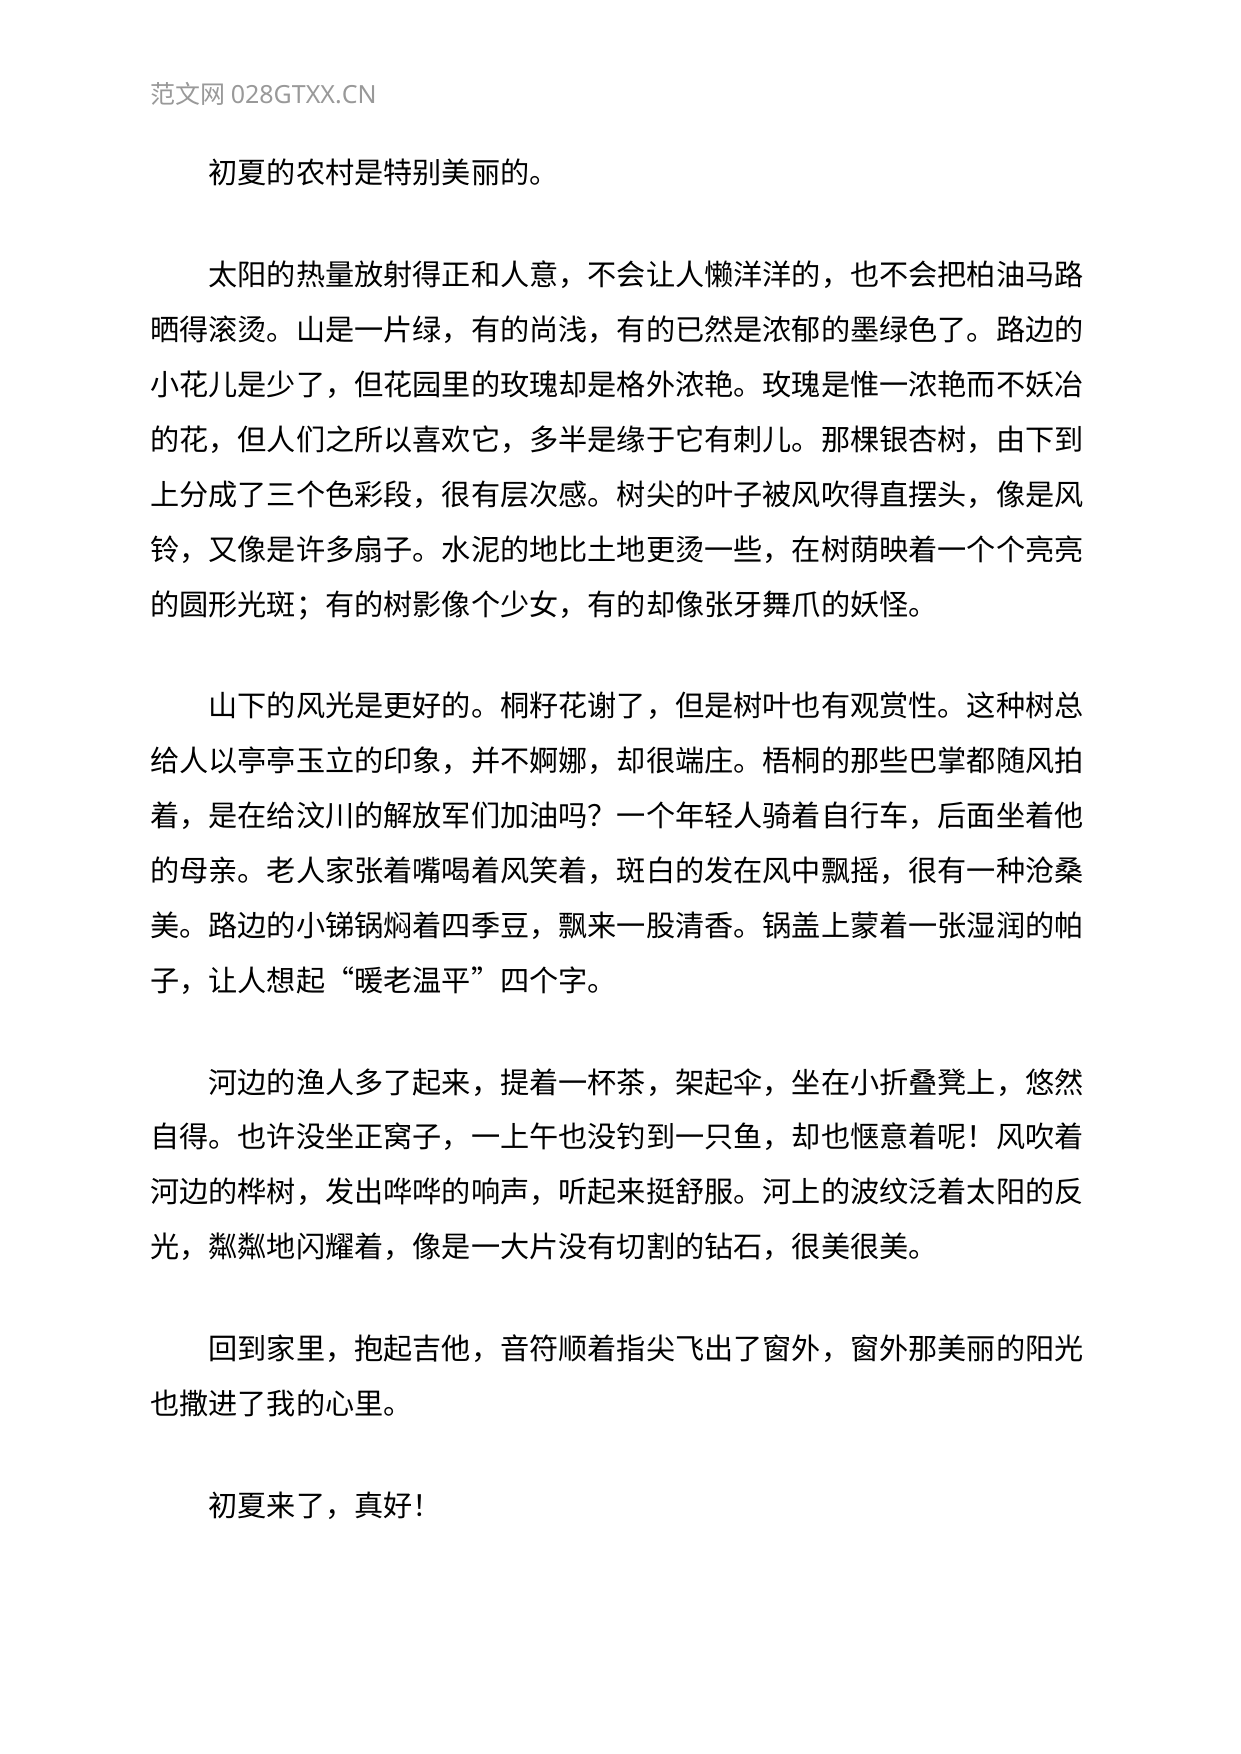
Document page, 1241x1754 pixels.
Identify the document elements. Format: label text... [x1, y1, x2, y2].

text 初夏的农村是特别美丽的。 [150, 150, 1090, 192]
text 回到家里，抱起吉他，音符顺着指尖飞出了窗外，窗外那美丽的阳光也撒进了我的心里。 [150, 1326, 1090, 1423]
text 初夏来了，真好！ [150, 1482, 1090, 1524]
text 太阳的热量放射得正和人意，不会让人懒洋洋的，也不会把柏油马路晒得滚烫。山是一片绿，有的尚浅，有的已然是浓郁的墨绿色了。路边的小花儿是少了，但花园里的玫瑰却是格外浓艳。玫瑰是惟一浓艳而不妖冶的花，但人们之所以喜欢它，多半是缘于它有刺儿。那棵银杏树，由下到上分成了三个色彩段，很有层次感。树尖的叶子被风吹得直摆头，像是风铃，又像是许多扇子。水泥的地比土地更烫一些，在树荫映着一个个亮亮的圆形光斑；有的树影像个少女，有的却像张牙舞爪的妖怪。 [150, 252, 1090, 623]
text 河边的渔人多了起来，提着一杯茶，架起伞，坐在小折叠凳上，悠然自得。也许没坐正窝子，一上午也没钓到一只鱼，却也惬意着呢！风吹着河边的桦树，发出哗哗的响声，听起来挺舒服。河上的波纹泛着太阳的反光，粼粼地闪耀着，像是一大片没有切割的钻石，很美很美。 [150, 1059, 1090, 1266]
text 山下的风光是更好的。桐籽花谢了，但是树叶也有观赏性。这种树总给人以亭亭玉立的印象，并不婀娜，却很端庄。梧桐的那些巴掌都随风拍着，是在给汶川的解放军们加油吗？一个年轻人骑着自行车，后面坐着他的母亲。老人家张着嘴喝着风笑着，斑白的发在风中飘摇，很有一种沧桑美。路边的小锑锅焖着四季豆，飘来一股清香。锅盖上蒙着一张湿润的帕子，让人想起“暖老温平”四个字。 [150, 683, 1090, 1000]
